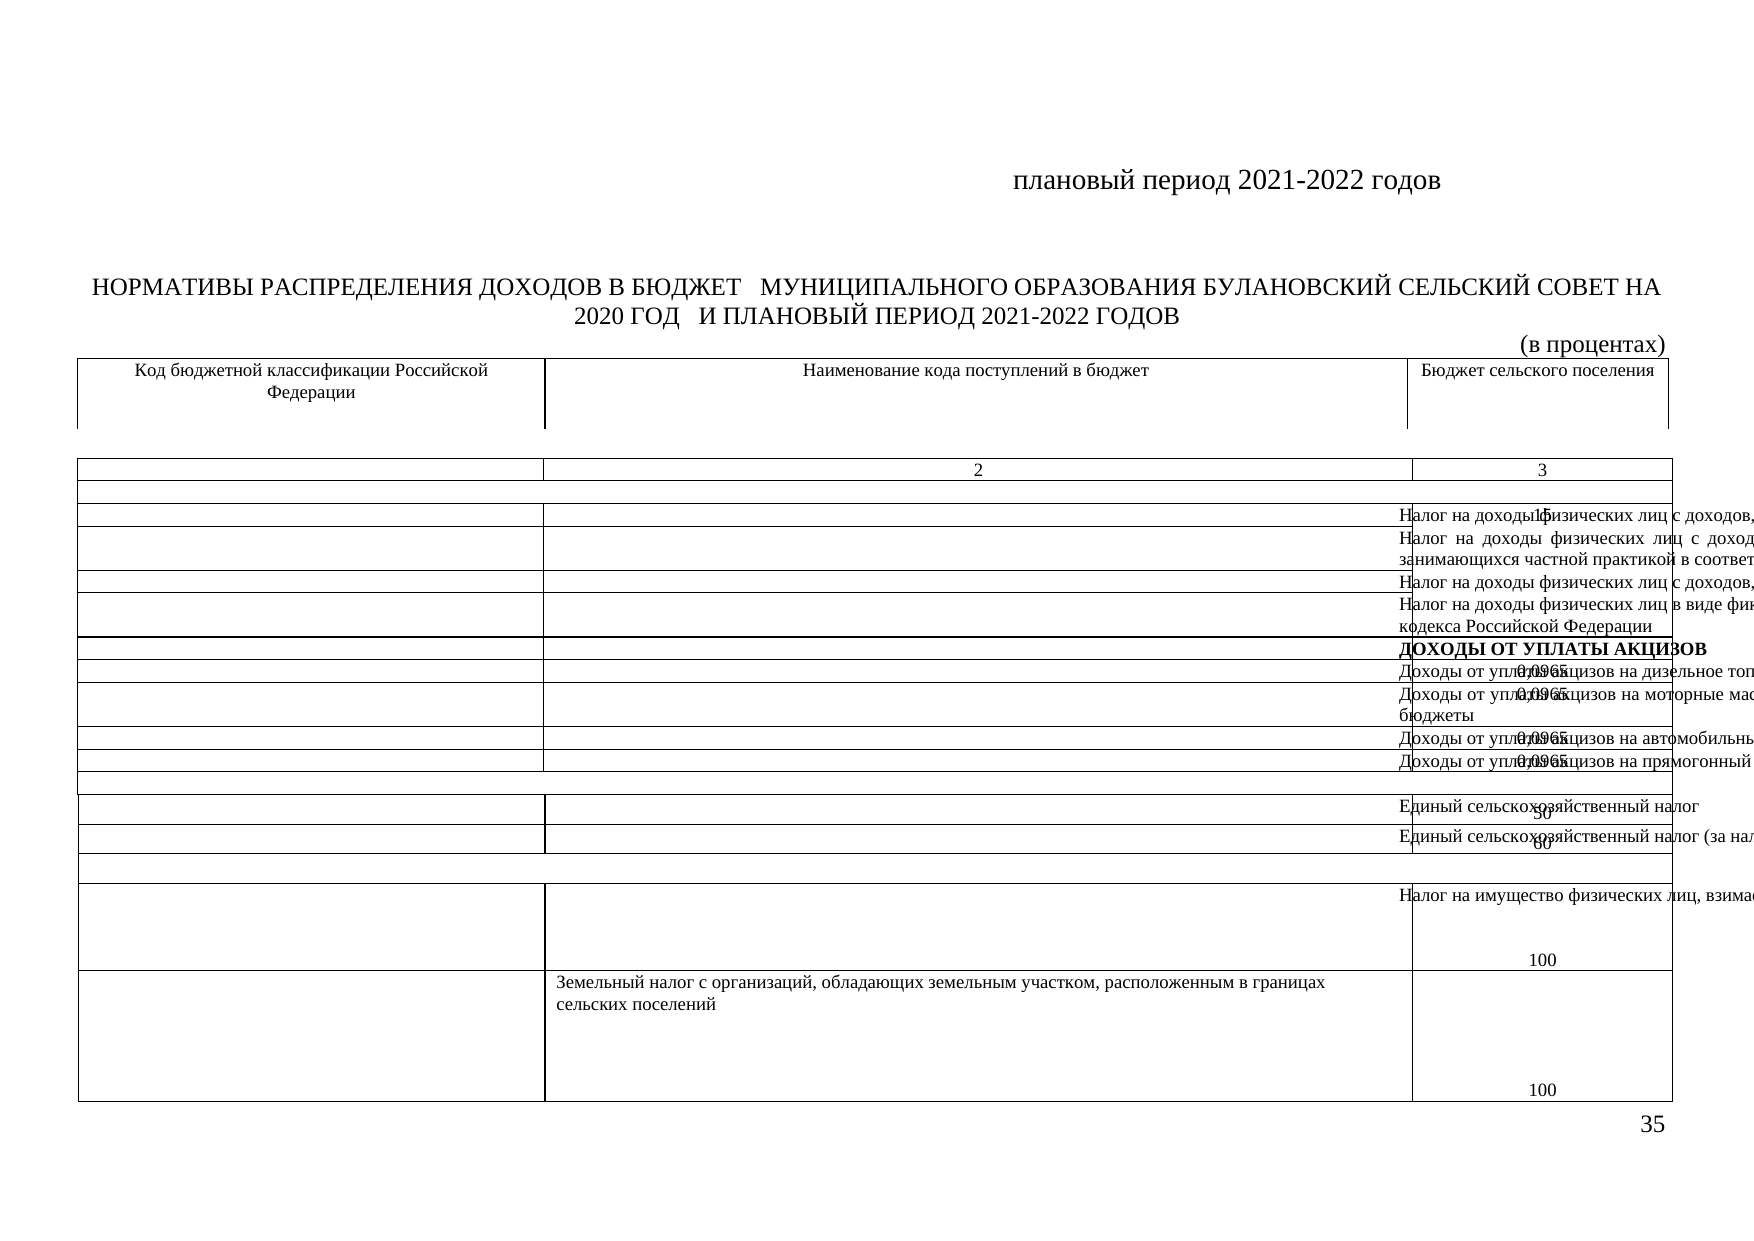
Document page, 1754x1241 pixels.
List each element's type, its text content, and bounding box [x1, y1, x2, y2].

text плановый период 2021-2022 годов [89, 162, 1665, 196]
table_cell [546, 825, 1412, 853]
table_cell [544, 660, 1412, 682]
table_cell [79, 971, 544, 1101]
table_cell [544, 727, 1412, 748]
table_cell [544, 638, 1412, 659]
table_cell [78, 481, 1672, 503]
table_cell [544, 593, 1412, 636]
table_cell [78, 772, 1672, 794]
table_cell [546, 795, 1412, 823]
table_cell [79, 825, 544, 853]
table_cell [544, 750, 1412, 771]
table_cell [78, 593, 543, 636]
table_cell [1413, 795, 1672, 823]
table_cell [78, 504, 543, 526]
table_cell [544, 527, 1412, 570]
text НОРМАТИВЫ РАСПРЕДЕЛЕНИЯ ДОХОДОВ В БЮДЖЕТ МУНИЦИПАЛЬНОГО ОБРАЗОВАНИЯ БУЛАНОВСКИЙ СЕЛЬСКИЙ СОВЕТ НА 2020 ГОД И ПЛАНОВЫЙ ПЕРИОД 2021-2022 ГОДОВ [89, 272, 1665, 329]
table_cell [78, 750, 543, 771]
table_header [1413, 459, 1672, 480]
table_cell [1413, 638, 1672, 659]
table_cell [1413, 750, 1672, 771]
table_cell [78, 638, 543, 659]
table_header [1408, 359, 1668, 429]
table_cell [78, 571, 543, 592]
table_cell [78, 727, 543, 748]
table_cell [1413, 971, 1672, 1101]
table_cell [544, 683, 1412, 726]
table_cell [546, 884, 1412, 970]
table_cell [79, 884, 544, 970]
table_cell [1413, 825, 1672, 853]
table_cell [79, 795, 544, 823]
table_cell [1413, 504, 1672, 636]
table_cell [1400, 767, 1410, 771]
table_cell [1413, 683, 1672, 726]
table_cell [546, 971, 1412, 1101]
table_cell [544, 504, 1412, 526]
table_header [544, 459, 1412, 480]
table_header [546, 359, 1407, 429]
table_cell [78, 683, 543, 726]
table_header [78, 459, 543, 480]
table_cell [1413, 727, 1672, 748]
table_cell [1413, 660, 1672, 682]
text (в процентах) [89, 329, 1665, 358]
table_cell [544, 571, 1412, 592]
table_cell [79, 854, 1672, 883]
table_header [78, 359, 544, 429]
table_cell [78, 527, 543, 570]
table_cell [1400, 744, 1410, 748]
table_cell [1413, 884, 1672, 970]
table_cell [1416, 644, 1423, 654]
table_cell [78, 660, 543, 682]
